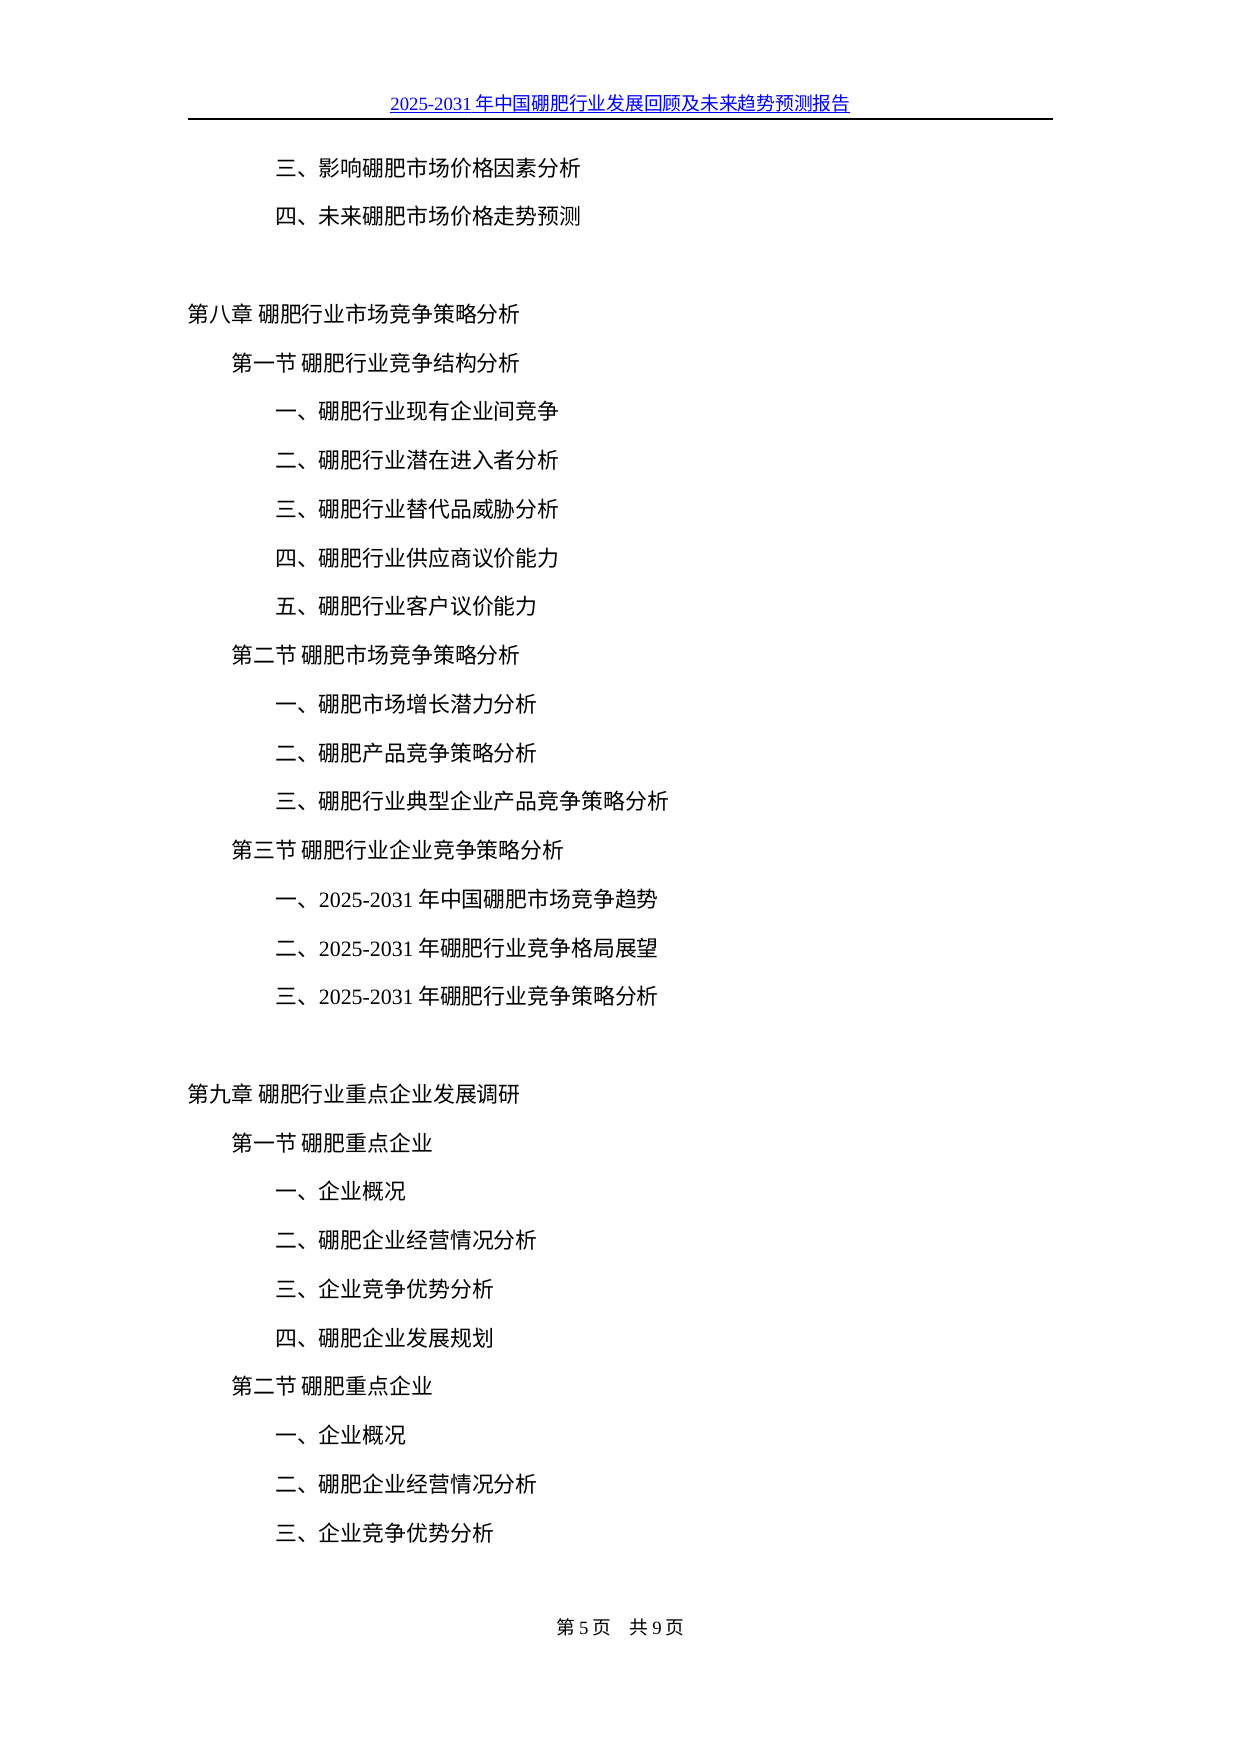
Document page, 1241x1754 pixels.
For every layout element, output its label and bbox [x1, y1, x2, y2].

text [187, 150, 1053, 1548]
